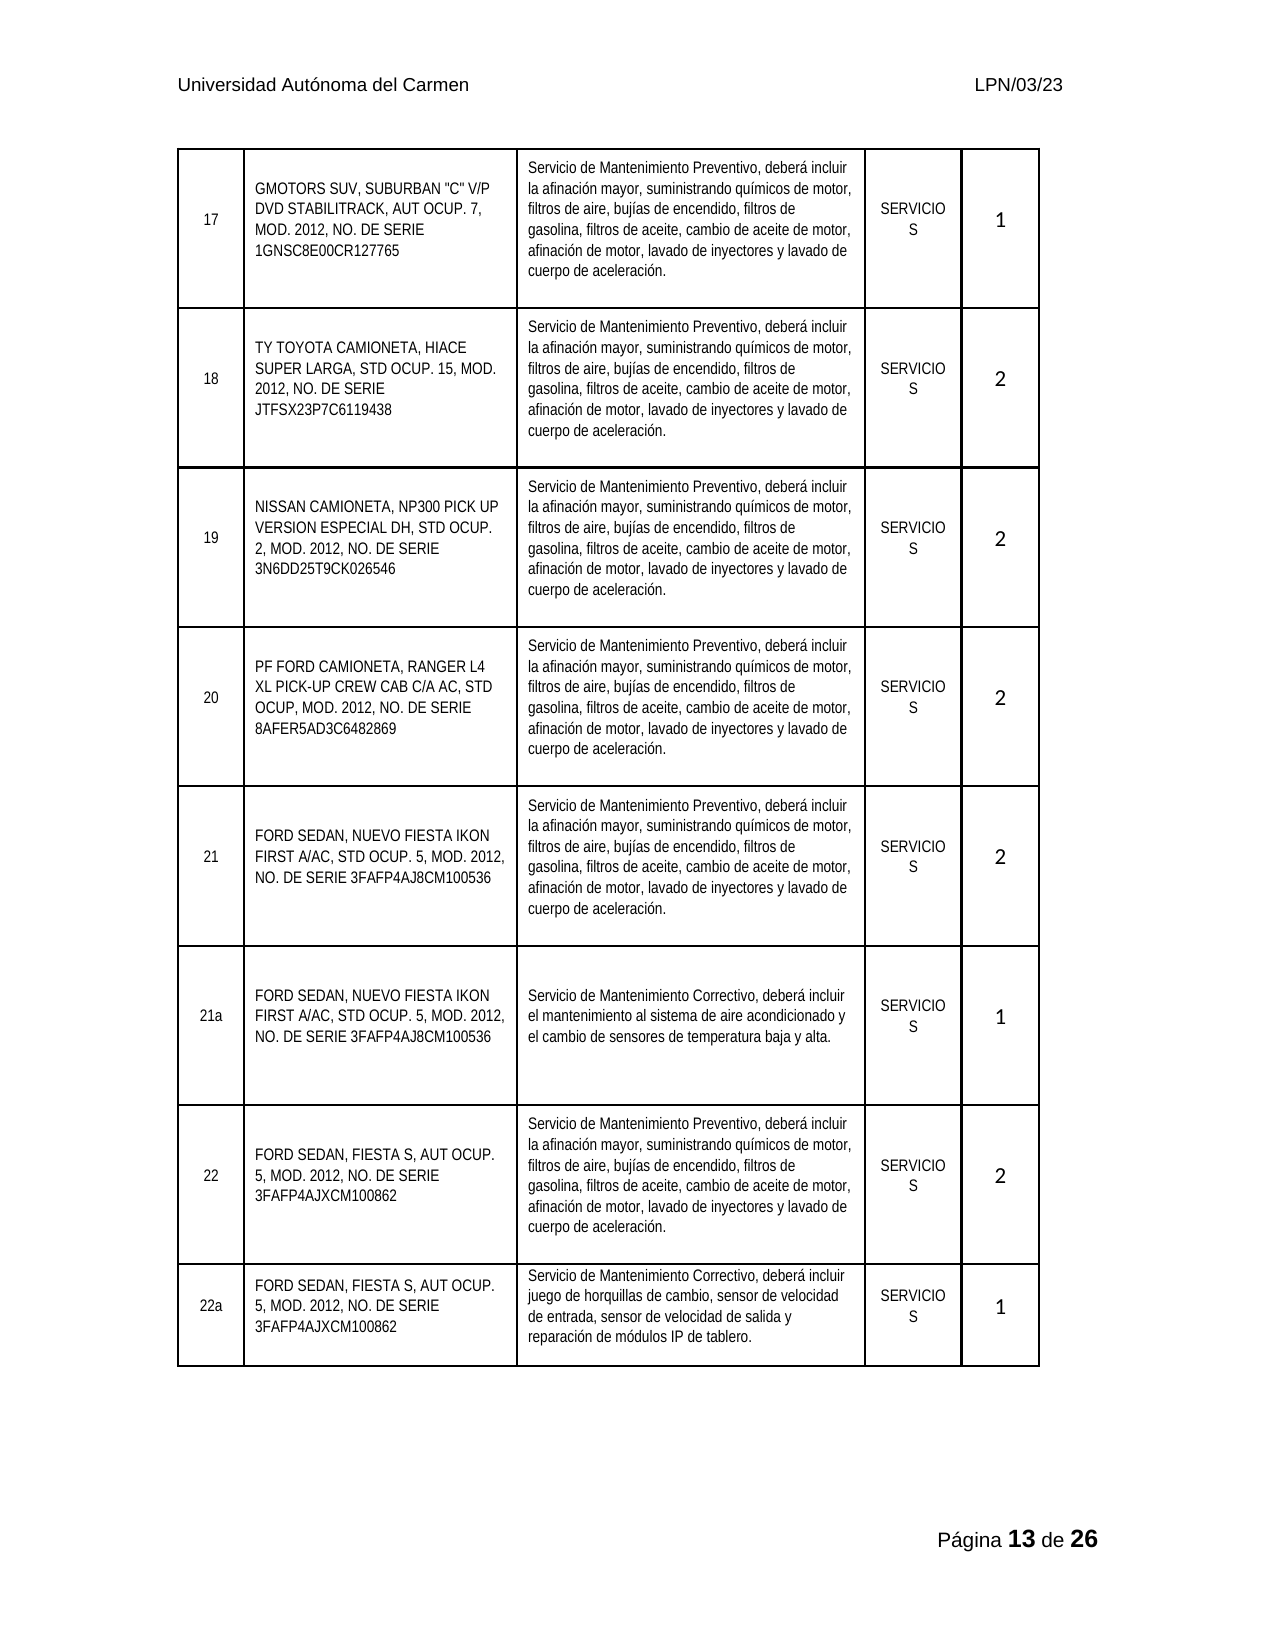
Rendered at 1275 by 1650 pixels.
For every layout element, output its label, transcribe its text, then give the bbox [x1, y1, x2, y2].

table_cell FORD SEDAN, FIESTA S, AUT OCUP. 5, MOD. 2012, NO. DE SERIE 3FAFP4AJXCM100862 [245, 1106, 516, 1263]
table_cell SERVICIOS [866, 1106, 960, 1263]
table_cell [518, 150, 864, 307]
table_cell FORD SEDAN, FIESTA S, AUT OCUP. 5, MOD. 2012, NO. DE SERIE 3FAFP4AJXCM100862 [245, 1265, 516, 1365]
table_cell SERVICIOS [866, 469, 960, 626]
table_cell 17 [179, 150, 243, 307]
table_cell 21a [179, 947, 243, 1104]
table_cell 1 [963, 1265, 1038, 1365]
table_cell 1 [963, 947, 1038, 1104]
table_cell 2 [963, 1106, 1038, 1263]
table_cell SERVICIOS [866, 628, 960, 785]
table_cell Servicio de Mantenimiento Correctivo, deberá incluir el mantenimiento al sistema de aire acondicionado y el cambio de sensores de temperatura baja y alta. [518, 947, 864, 1104]
table_cell 18 [179, 309, 243, 466]
table_cell Servicio de Mantenimiento Correctivo, deberá incluir juego de horquillas de cambio, sensor de velocidad de entrada, sensor de velocidad de salida y reparación de módulos IP de tablero. [518, 1265, 864, 1365]
table_cell 20 [179, 628, 243, 785]
table_cell SERVICIOS [866, 309, 960, 466]
table_cell 2 [963, 309, 1038, 466]
table_cell 22a [179, 1265, 243, 1365]
table_cell SERVICIOS [866, 787, 960, 944]
table_cell 19 [179, 469, 243, 626]
table_cell SERVICIOS [866, 947, 960, 1104]
table_cell 2 [963, 628, 1038, 785]
table_cell 2 [963, 469, 1038, 626]
table_cell NISSAN CAMIONETA, NP300 PICK UP VERSION ESPECIAL DH, STD OCUP. 2, MOD. 2012, NO. DE SERIE 3N6DD25T9CK026546 [245, 469, 516, 626]
table_cell FORD SEDAN, NUEVO FIESTA IKON FIRST A/AC, STD OCUP. 5, MOD. 2012, NO. DE SERIE 3FAFP4AJ8CM100536 [245, 787, 516, 944]
table_cell SERVICIOS [866, 1265, 960, 1365]
table_cell 21 [179, 787, 243, 944]
table_cell PF FORD CAMIONETA, RANGER L4 XL PICK-UP CREW CAB C/A AC, STD OCUP, MOD. 2012, NO. DE SERIE 8AFER5AD3C6482869 [245, 628, 516, 785]
table_cell FORD SEDAN, NUEVO FIESTA IKON FIRST A/AC, STD OCUP. 5, MOD. 2012, NO. DE SERIE 3FAFP4AJ8CM100536 [245, 947, 516, 1104]
table_cell 1 [963, 150, 1038, 307]
table_cell SERVICIOS [866, 150, 960, 307]
table_cell GMOTORS SUV, SUBURBAN "C" V/P DVD STABILITRACK, AUT OCUP. 7, MOD. 2012, NO. DE SERIE 1GNSC8E00CR127765 [245, 150, 516, 307]
table_cell 2 [963, 787, 1038, 944]
table_cell 22 [179, 1106, 243, 1263]
table_cell TY TOYOTA CAMIONETA, HIACE SUPER LARGA, STD OCUP. 15, MOD. 2012, NO. DE SERIE JTFSX23P7C6119438 [245, 309, 516, 466]
